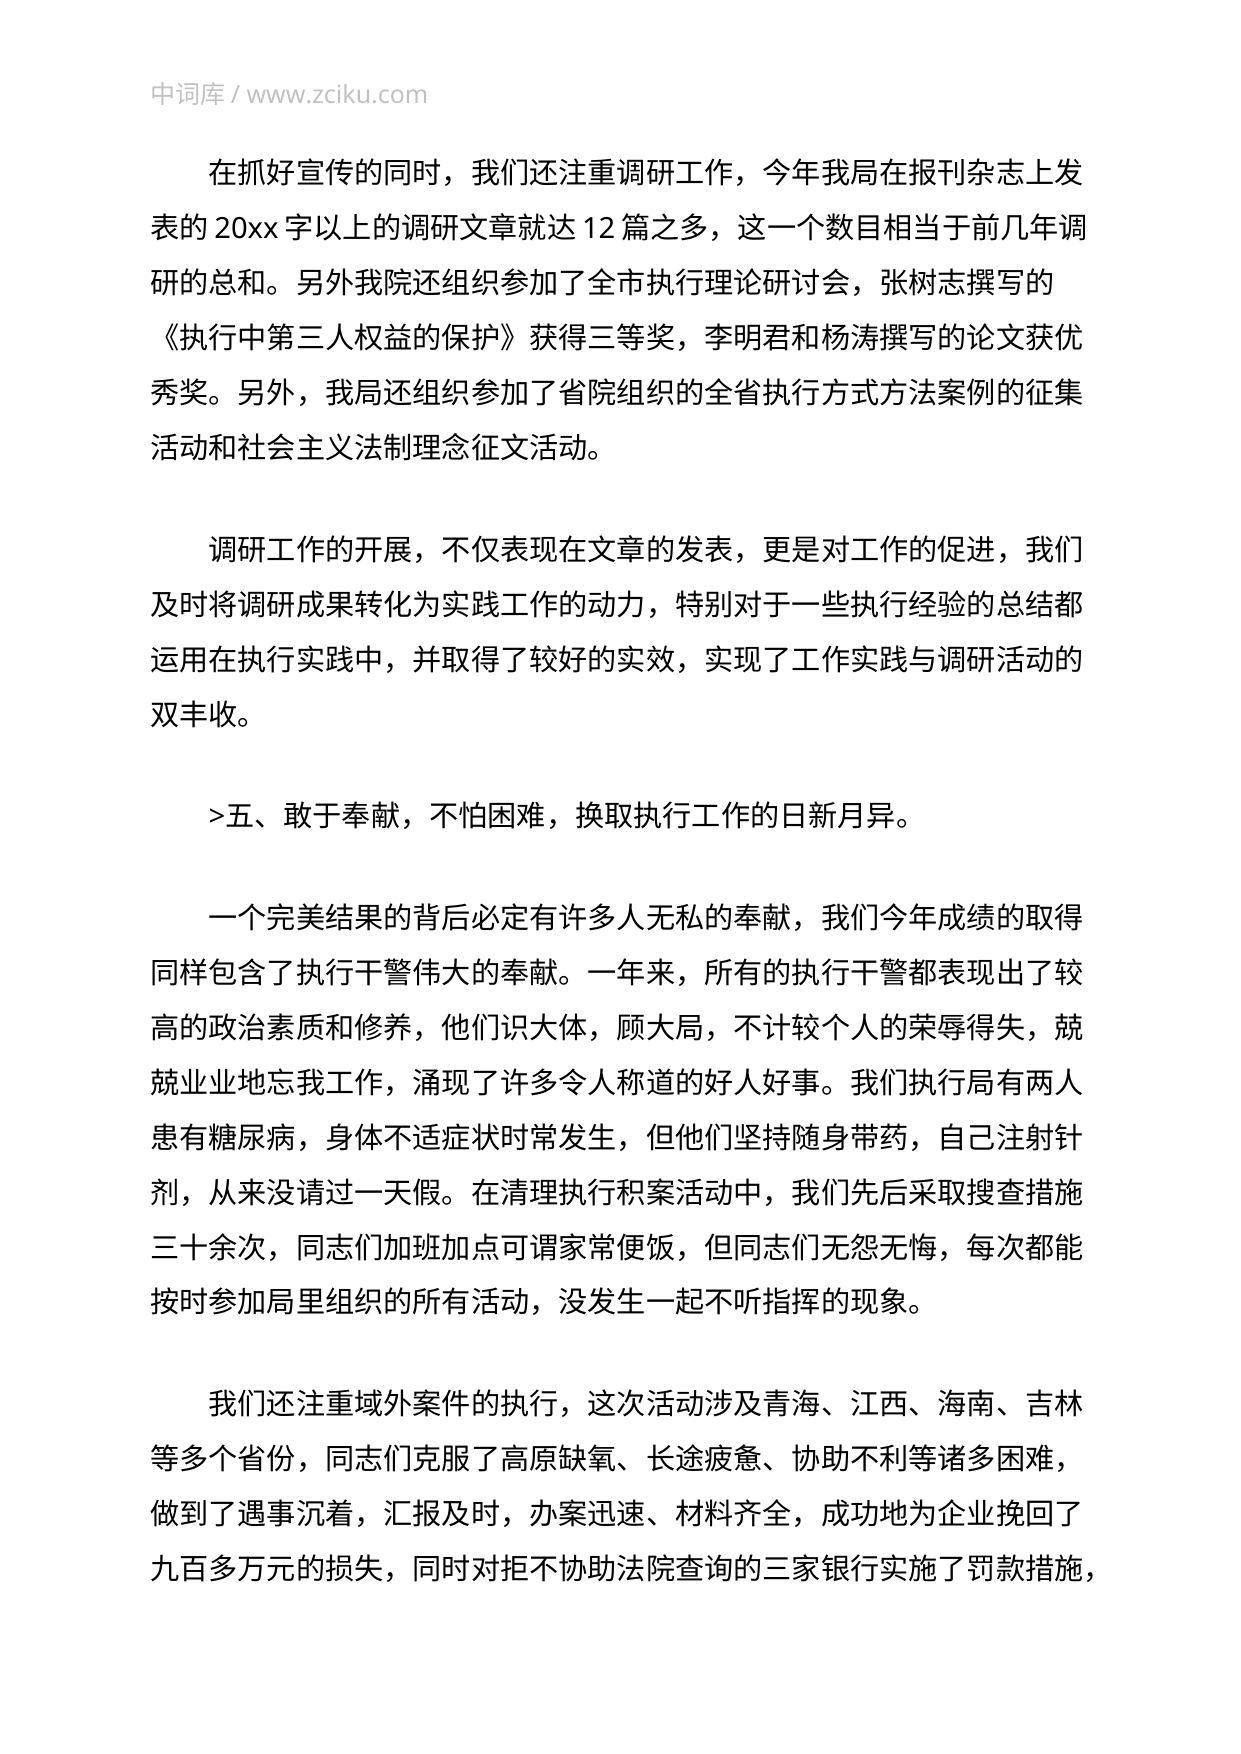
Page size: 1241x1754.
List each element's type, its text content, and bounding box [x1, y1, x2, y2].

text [150, 1381, 1090, 1588]
text 调研工作的开展，不仅表现在文章的发表，更是对工作的促进，我们及时将调研成果转化为实践工作的动力，特别对于一些执行经验的总结都运用在执行实践中，并取得了较好的实效，实现了工作实践与调研活动的双丰收。 [150, 526, 1090, 733]
text >五、敢于奉献，不怕困难，换取执行工作的日新月异。 [150, 793, 1090, 835]
text 一个完美结果的背后必定有许多人无私的奉献，我们今年成绩的取得同样包含了执行干警伟大的奉献。一年来，所有的执行干警都表现出了较高的政治素质和修养，他们识大体，顾大局，不计较个人的荣辱得失，兢兢业业地忘我工作，涌现了许多令人称道的好人好事。我们执行局有两人患有糖尿病，身体不适症状时常发生，但他们坚持随身带药，自己注射针剂，从来没请过一天假。在清理执行积案活动中，我们先后采取搜查措施三十余次，同志们加班加点可谓家常便饭，但同志们无怨无悔，每次都能按时参加局里组织的所有活动，没发生一起不听指挥的现象。 [150, 895, 1090, 1321]
text 在抓好宣传的同时，我们还注重调研工作，今年我局在报刊杂志上发表的20xx字以上的调研文章就达12篇之多，这一个数目相当于前几年调研的总和。另外我院还组织参加了全市执行理论研讨会，张树志撰写的《执行中第三人权益的保护》获得三等奖，李明君和杨涛撰写的论文获优秀奖。另外，我局还组织参加了省院组织的全省执行方式方法案例的征集活动和社会主义法制理念征文活动。 [150, 150, 1090, 467]
